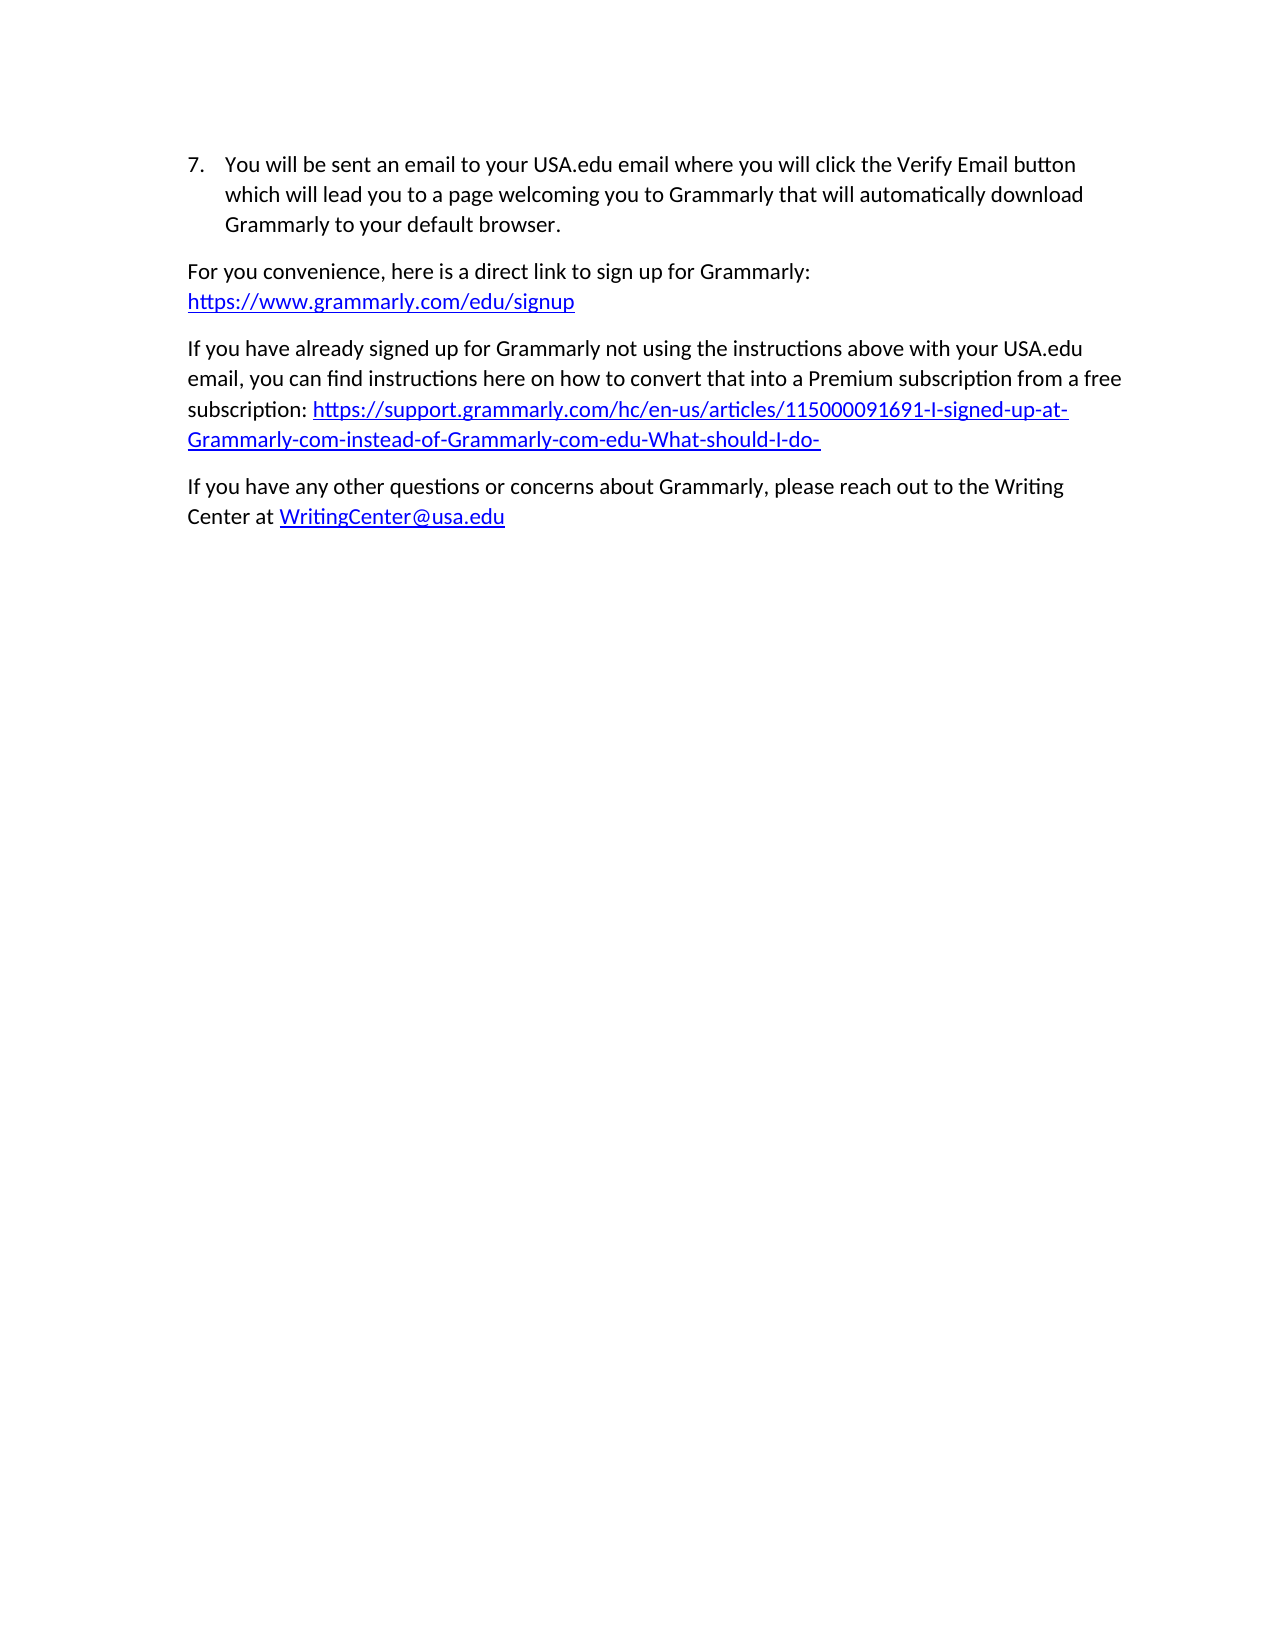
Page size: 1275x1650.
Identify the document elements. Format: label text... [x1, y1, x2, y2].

text If you have any other questions or concerns about Grammarly, please reach out to the Writing Center at WritingCenter@usa.edu [187, 472, 1125, 530]
list You will be sent an email to your USA.edu email where you will click the Verify Email button which will lead you to a page welcoming you to Grammarly that will automatically download Grammarly to your default browser. [187, 150, 1125, 238]
text If you have already signed up for Grammarly not using the instructions above with your USA.edu email, you can find instructions here on how to convert that into a Premium subscription from a free subscription: https://support.grammarly.com/hc/en-us/articles/115000091691-I-signed-up-at-Grammarly-com-instead-of-Grammarly-com-edu-What-should-I-do- [187, 334, 1125, 453]
text For you convenience, here is a direct link to sign up for Grammarly: https://www.grammarly.com/edu/signup [187, 257, 1125, 316]
